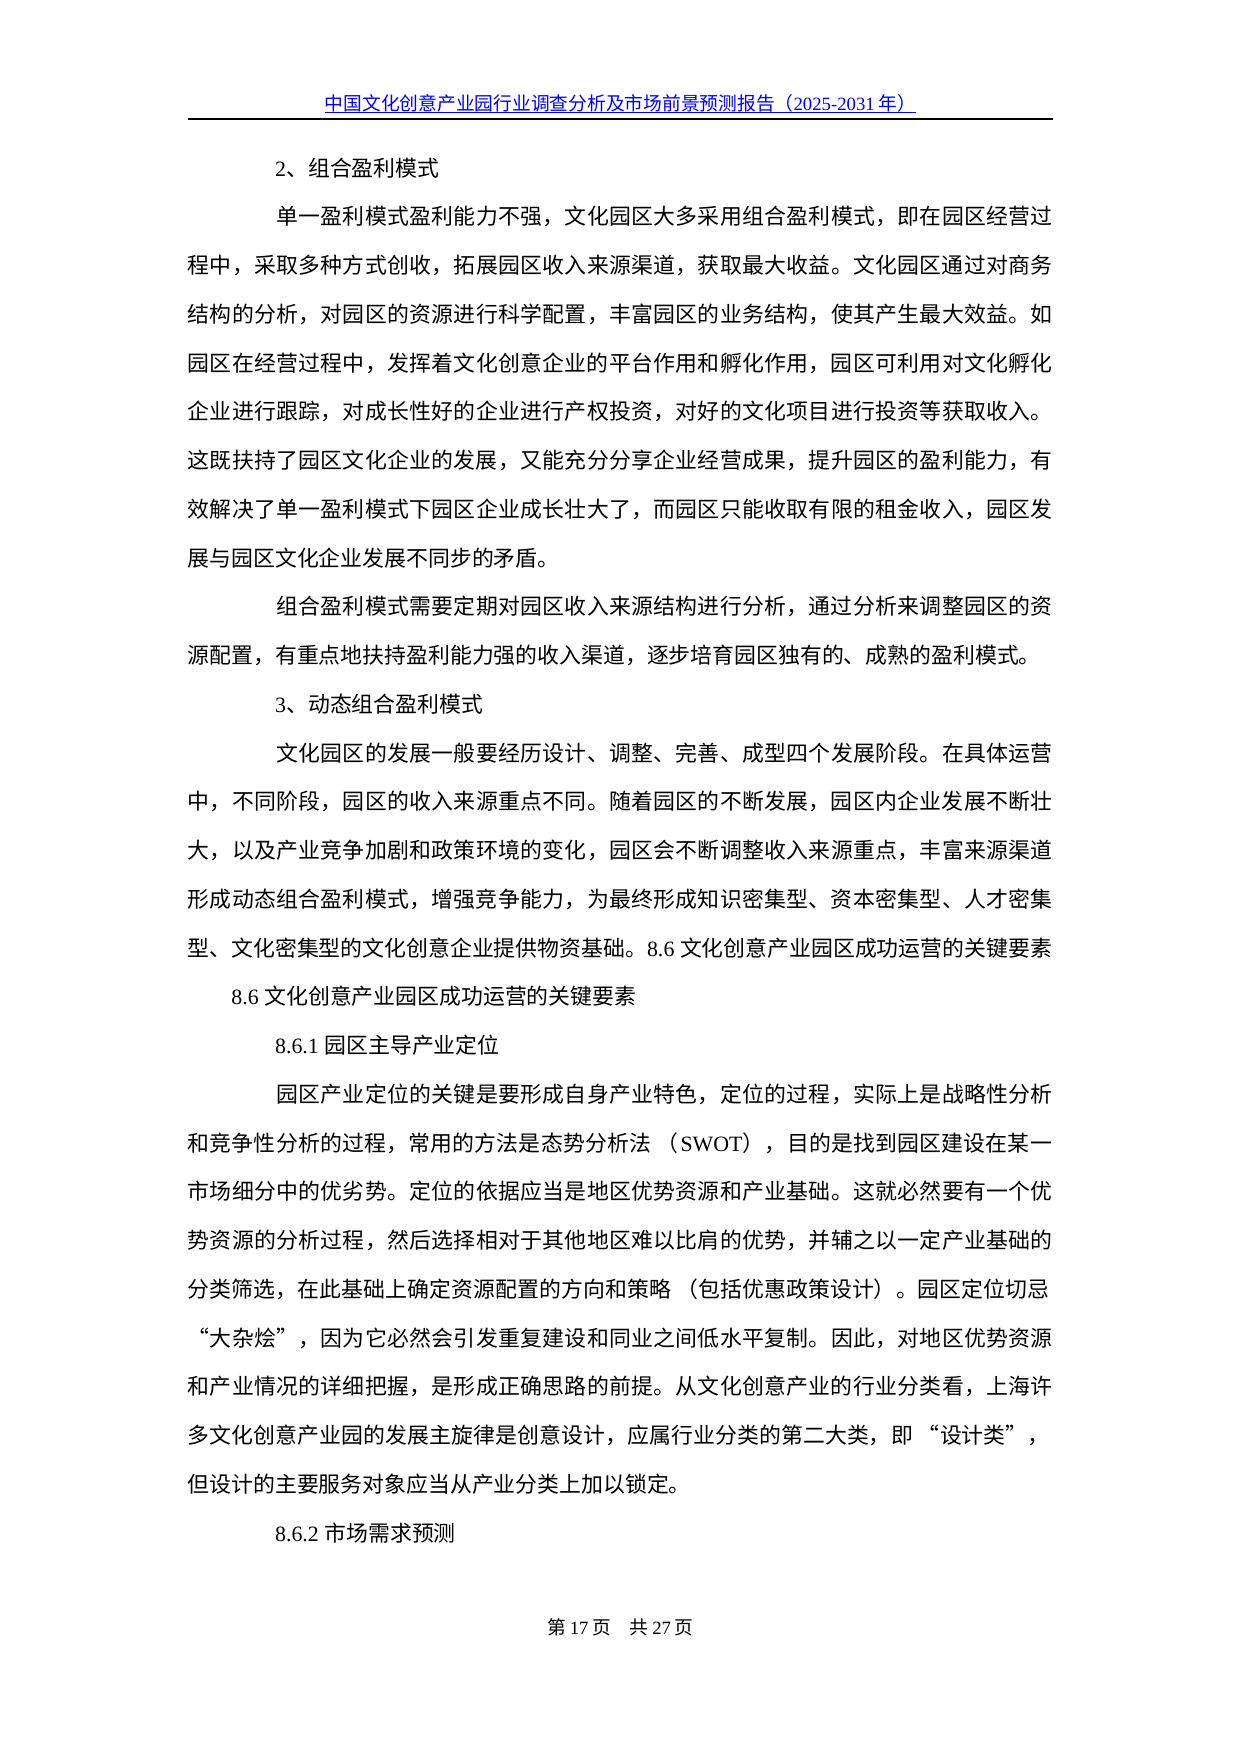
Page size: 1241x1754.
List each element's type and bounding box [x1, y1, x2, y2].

text [187, 150, 1053, 1548]
